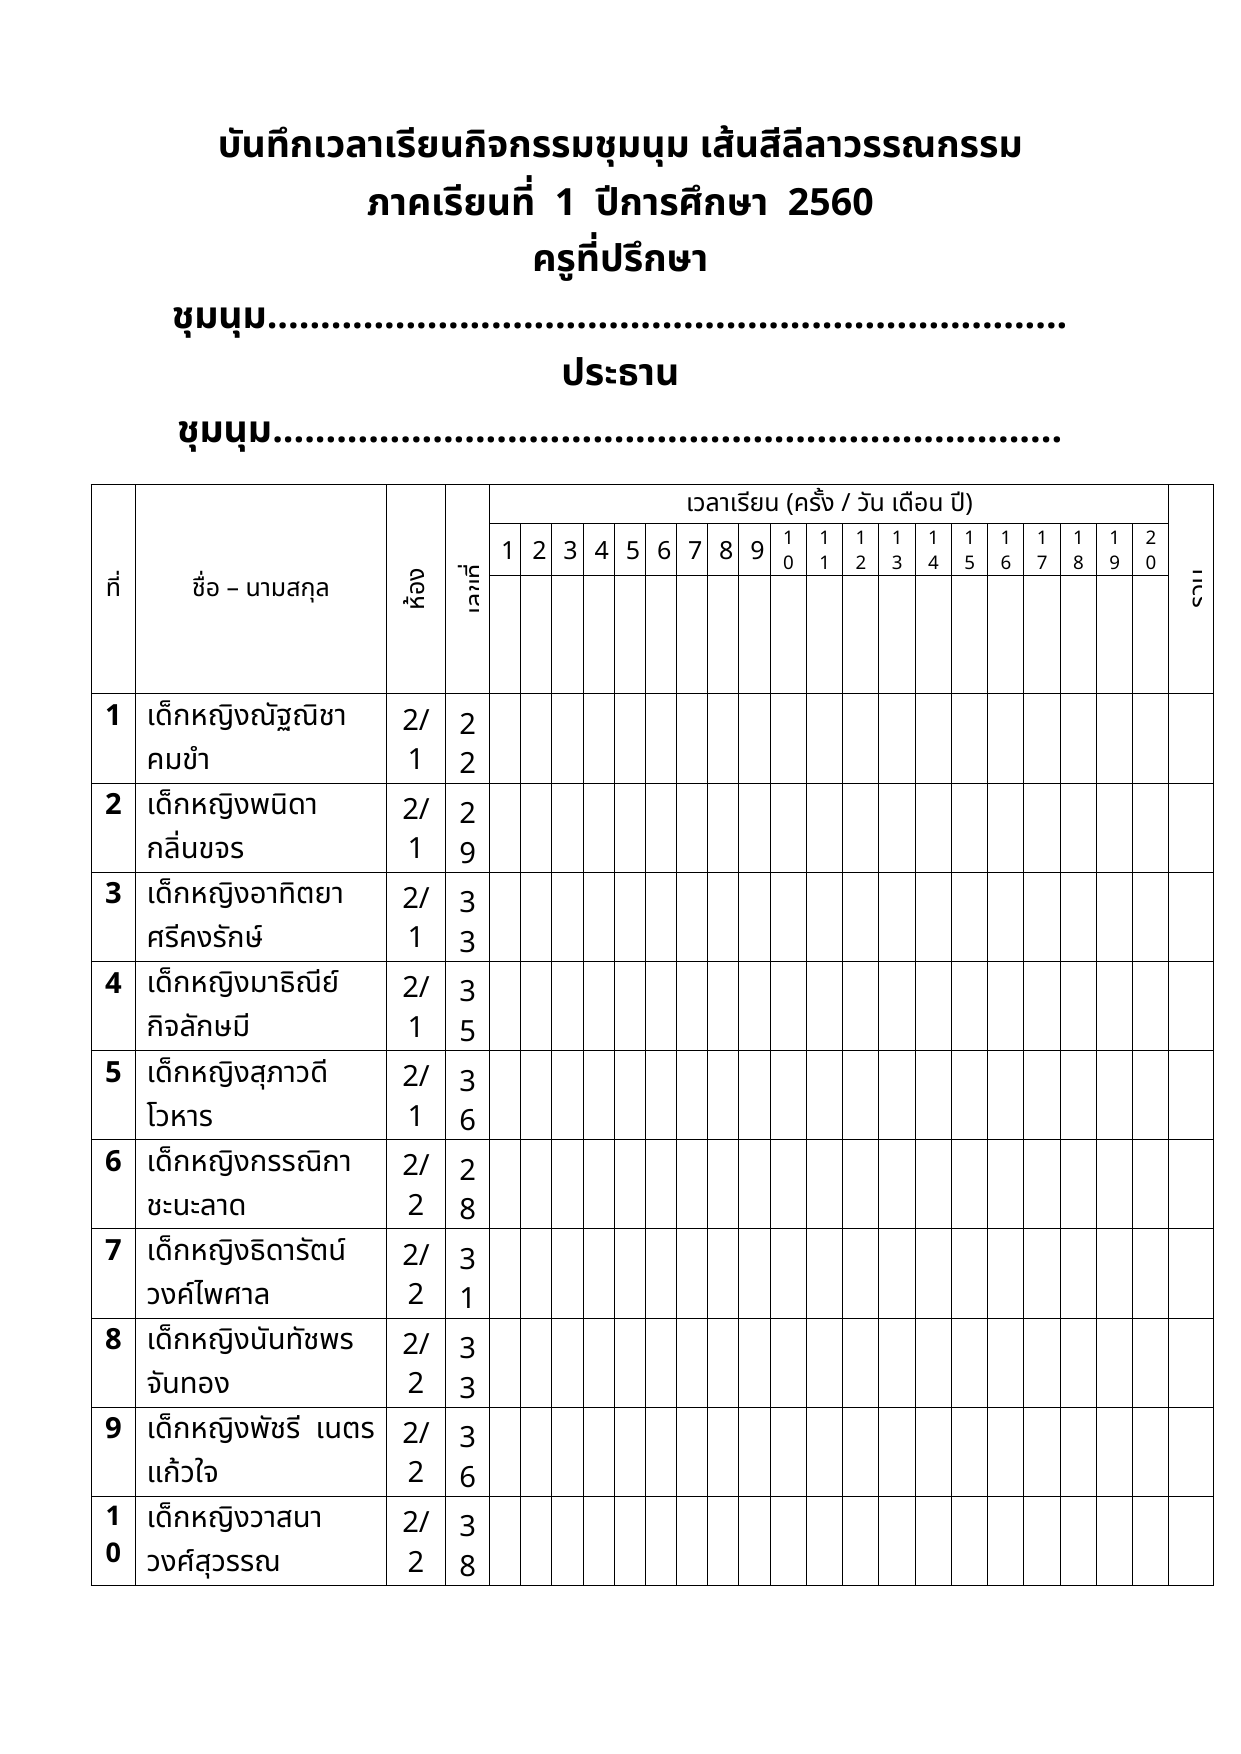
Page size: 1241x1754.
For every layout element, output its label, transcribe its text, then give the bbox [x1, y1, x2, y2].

table_cell [1061, 962, 1096, 1050]
table_cell 10 [92, 1497, 135, 1585]
table_cell [677, 1408, 707, 1496]
table_cell 33 [446, 873, 489, 961]
table_cell [879, 694, 915, 782]
table_cell [521, 1051, 551, 1139]
table_cell [584, 1229, 614, 1317]
table_cell [771, 1140, 806, 1228]
table_cell 13 [879, 524, 915, 575]
table_cell [771, 1408, 806, 1496]
table_cell 11 [807, 524, 842, 575]
table_cell 6 [92, 1140, 135, 1228]
table_cell [1133, 1408, 1168, 1496]
table_cell [1133, 873, 1168, 961]
table_cell [552, 694, 583, 782]
table_cell [1097, 1408, 1132, 1496]
table_cell [490, 1229, 520, 1317]
table_cell [916, 576, 951, 693]
table_cell [584, 1319, 614, 1407]
table_cell [708, 873, 738, 961]
table_cell [1169, 1408, 1213, 1496]
table_cell 4 [92, 962, 135, 1050]
table_cell [1024, 1408, 1060, 1496]
table_cell 2/1 [387, 784, 445, 872]
table_cell 29 [446, 784, 489, 872]
table_cell [807, 962, 842, 1050]
table_cell [916, 1408, 951, 1496]
table_cell [615, 1408, 645, 1496]
table_cell [615, 1229, 645, 1317]
table_cell [952, 873, 987, 961]
table_cell [584, 1140, 614, 1228]
table_cell 8 [92, 1319, 135, 1407]
table_cell [952, 1497, 987, 1585]
table_cell เด็กหญิงนันทัชพร จันทอง [136, 1319, 386, 1407]
table_cell [521, 1319, 551, 1407]
table_cell [843, 1408, 878, 1496]
table_cell [916, 1319, 951, 1407]
table_cell [807, 694, 842, 782]
table_cell [1024, 1140, 1060, 1228]
table_cell [1133, 1140, 1168, 1228]
table_cell [843, 576, 878, 693]
table_cell [646, 1229, 676, 1317]
table_cell [1097, 694, 1132, 782]
table_cell [916, 1051, 951, 1139]
table_cell [521, 694, 551, 782]
table_cell [490, 784, 520, 872]
table_cell [739, 1319, 770, 1407]
table_cell 3 [552, 524, 583, 575]
table_cell [1097, 873, 1132, 961]
table_cell [1061, 1140, 1096, 1228]
table_cell [879, 1319, 915, 1407]
table_cell [521, 784, 551, 872]
table_cell 38 [446, 1497, 489, 1585]
table_cell [708, 1408, 738, 1496]
table_cell [988, 1140, 1023, 1228]
table_cell [1097, 576, 1132, 693]
table_cell [677, 576, 707, 693]
table_cell [771, 962, 806, 1050]
table_cell [843, 962, 878, 1050]
table_cell [584, 694, 614, 782]
table_cell 2/1 [387, 962, 445, 1050]
table_cell 5 [615, 524, 645, 575]
table_cell [615, 1051, 645, 1139]
table_cell [988, 1497, 1023, 1585]
table_cell [1097, 1051, 1132, 1139]
text บันทึกเวลาเรียนกิจกรรมชุมนุม เส้นสีลีลาวรรณกรรม [150, 118, 1090, 175]
table_cell เด็กหญิงอาทิตยา ศรีคงรักษ์ [136, 873, 386, 961]
table_cell [952, 1140, 987, 1228]
table_cell [988, 873, 1023, 961]
table_cell [615, 1497, 645, 1585]
table_cell 3 [92, 873, 135, 961]
table_cell 2/2 [387, 1140, 445, 1228]
table_cell [879, 1408, 915, 1496]
table_cell [952, 1051, 987, 1139]
table_cell [952, 1229, 987, 1317]
table_cell [1024, 576, 1060, 693]
table_header ห้อง [387, 485, 445, 693]
table_cell 9 [739, 524, 770, 575]
table_cell [677, 1229, 707, 1317]
table_cell 18 [1061, 524, 1096, 575]
table_cell [952, 784, 987, 872]
table_cell [708, 1229, 738, 1317]
table_cell [552, 1140, 583, 1228]
table_cell [1061, 784, 1096, 872]
table_cell เด็กหญิงพัชรี เนตรแก้วใจ [136, 1408, 386, 1496]
table_cell [771, 1051, 806, 1139]
table_cell [879, 873, 915, 961]
table_cell [879, 1229, 915, 1317]
table_cell [1169, 962, 1213, 1050]
table_cell [988, 962, 1023, 1050]
table_cell [490, 576, 520, 693]
table_cell [490, 1497, 520, 1585]
table_cell [1061, 576, 1096, 693]
table_cell [739, 1408, 770, 1496]
table_cell [1061, 1051, 1096, 1139]
table_cell [1024, 1229, 1060, 1317]
table_cell [708, 576, 738, 693]
table_cell [952, 694, 987, 782]
table_cell [646, 1051, 676, 1139]
table_cell [1133, 576, 1168, 693]
table_cell [807, 1497, 842, 1585]
text ภาคเรียนที่ 1 ปีการศึกษา 2560 [150, 175, 1090, 232]
table_cell [646, 784, 676, 872]
table_cell [807, 1319, 842, 1407]
table_cell [739, 1140, 770, 1228]
table_cell [807, 576, 842, 693]
table_cell 7 [92, 1229, 135, 1317]
table_cell [1133, 784, 1168, 872]
table_header ชื่อ – นามสกุล [136, 485, 386, 693]
table_cell [916, 1229, 951, 1317]
table_cell 36 [446, 1408, 489, 1496]
table_cell 1 [92, 694, 135, 782]
table_cell [1133, 694, 1168, 782]
table_cell [521, 1229, 551, 1317]
table_cell 20 [1133, 524, 1168, 575]
table_cell [1169, 1497, 1213, 1585]
table_cell 31 [446, 1229, 489, 1317]
table_cell [646, 1319, 676, 1407]
table_cell 2/1 [387, 694, 445, 782]
table_cell [490, 1051, 520, 1139]
table_cell [1097, 1319, 1132, 1407]
table_cell [615, 962, 645, 1050]
table_cell [677, 1140, 707, 1228]
table_cell [708, 1051, 738, 1139]
table_cell [879, 576, 915, 693]
table_cell [552, 1408, 583, 1496]
table_cell [843, 694, 878, 782]
table_cell [1097, 784, 1132, 872]
table_cell [1024, 784, 1060, 872]
table_header เวลาเรียน (ครั้ง / วัน เดือน ปี) [490, 485, 1168, 523]
table_cell 15 [952, 524, 987, 575]
table_cell 4 [584, 524, 614, 575]
table_cell [521, 1140, 551, 1228]
table_cell เด็กหญิงสุภาวดี โวหาร [136, 1051, 386, 1139]
table_cell 33 [446, 1319, 489, 1407]
table_cell [1133, 962, 1168, 1050]
table_cell [916, 1140, 951, 1228]
table_cell [916, 694, 951, 782]
table_cell 8 [708, 524, 738, 575]
table_cell [916, 1497, 951, 1585]
table_cell [1061, 873, 1096, 961]
table_cell [646, 1408, 676, 1496]
table_cell [615, 784, 645, 872]
table_cell [615, 1140, 645, 1228]
table_cell [1097, 1140, 1132, 1228]
table_cell [521, 962, 551, 1050]
table_cell [771, 1229, 806, 1317]
table_cell [552, 962, 583, 1050]
table_cell [584, 873, 614, 961]
table_cell [1097, 962, 1132, 1050]
table_cell [584, 784, 614, 872]
table_cell [1024, 962, 1060, 1050]
table_cell เด็กหญิงกรรณิกา ชะนะลาด [136, 1140, 386, 1228]
table_cell [952, 1408, 987, 1496]
table_cell [1169, 873, 1213, 961]
table_cell เด็กหญิงมาธิณีย์ กิจลักษมี [136, 962, 386, 1050]
table_cell 2/1 [387, 1051, 445, 1139]
table_cell [1169, 1319, 1213, 1407]
table_cell [843, 1229, 878, 1317]
table_header รวม [1169, 485, 1213, 693]
table_cell [490, 1140, 520, 1228]
table_header เลขที่ [446, 485, 489, 693]
table_cell 2 [521, 524, 551, 575]
table_cell [677, 694, 707, 782]
table_cell เด็กหญิงวาสนา วงศ์สุวรรณ [136, 1497, 386, 1585]
table_cell 36 [446, 1051, 489, 1139]
table_cell 1 [490, 524, 520, 575]
table_cell [677, 784, 707, 872]
table_cell [1133, 1229, 1168, 1317]
text ครูที่ปรึกษาชุมนุม........................................................................... [150, 232, 1090, 345]
table_cell [916, 873, 951, 961]
table_cell 2/2 [387, 1319, 445, 1407]
table_cell [490, 1408, 520, 1496]
table_cell [677, 1051, 707, 1139]
table_cell [739, 694, 770, 782]
table_cell [771, 873, 806, 961]
table_cell [708, 962, 738, 1050]
table_cell [552, 1229, 583, 1317]
table_cell 12 [843, 524, 878, 575]
table_cell [677, 1319, 707, 1407]
table_cell [988, 576, 1023, 693]
table_cell [615, 576, 645, 693]
table_cell [521, 576, 551, 693]
table_cell [584, 1497, 614, 1585]
table_cell [708, 784, 738, 872]
table_cell 10 [771, 524, 806, 575]
table_cell [677, 1497, 707, 1585]
table_cell [1024, 694, 1060, 782]
table_cell [552, 873, 583, 961]
table_cell 2/2 [387, 1497, 445, 1585]
table_cell [490, 873, 520, 961]
table_cell [988, 1319, 1023, 1407]
table_cell [708, 1319, 738, 1407]
table_cell [584, 576, 614, 693]
table_cell [552, 1319, 583, 1407]
table_cell [771, 694, 806, 782]
table_cell [843, 1497, 878, 1585]
table_cell 22 [446, 694, 489, 782]
table_cell [807, 1051, 842, 1139]
table_cell 16 [988, 524, 1023, 575]
table_cell [1169, 784, 1213, 872]
table_cell [771, 1319, 806, 1407]
table_cell [739, 1229, 770, 1317]
table_cell [1169, 1229, 1213, 1317]
table_cell [1133, 1319, 1168, 1407]
table_cell [771, 1497, 806, 1585]
table_cell [490, 694, 520, 782]
table_cell [771, 784, 806, 872]
table_cell [646, 576, 676, 693]
table_cell [1061, 1497, 1096, 1585]
table_cell [879, 1497, 915, 1585]
table_cell [843, 1140, 878, 1228]
table_cell [916, 784, 951, 872]
table_cell [952, 962, 987, 1050]
table_cell [677, 873, 707, 961]
table_cell [739, 962, 770, 1050]
table_cell [646, 962, 676, 1050]
table_cell [952, 576, 987, 693]
table_cell [646, 694, 676, 782]
table_cell [807, 1140, 842, 1228]
table_cell [807, 873, 842, 961]
table_cell [1061, 1229, 1096, 1317]
table_cell [490, 962, 520, 1050]
table_cell [739, 873, 770, 961]
table_cell 35 [446, 962, 489, 1050]
table_cell [1024, 1497, 1060, 1585]
table_cell [708, 694, 738, 782]
table_cell เด็กหญิงณัฐณิชา คมขำ [136, 694, 386, 782]
table_cell เด็กหญิงธิดารัตน์ วงค์ไพศาล [136, 1229, 386, 1317]
table_cell [771, 576, 806, 693]
table_cell [843, 784, 878, 872]
table_cell [1097, 1229, 1132, 1317]
table_cell [807, 1408, 842, 1496]
table_cell [1169, 694, 1213, 782]
table_cell [646, 1497, 676, 1585]
text ประธานชุมนุม.......................................................................... [150, 345, 1090, 459]
table_cell [646, 873, 676, 961]
table_cell [807, 784, 842, 872]
table_cell [988, 1051, 1023, 1139]
table_cell [1024, 1051, 1060, 1139]
table_cell 2 [92, 784, 135, 872]
table_cell [708, 1497, 738, 1585]
table_cell [615, 873, 645, 961]
table_cell [521, 873, 551, 961]
table_cell [552, 1051, 583, 1139]
table_cell [584, 962, 614, 1050]
table_cell [1024, 873, 1060, 961]
table_cell [1061, 1319, 1096, 1407]
table_cell เด็กหญิงพนิดา กลิ่นขจร [136, 784, 386, 872]
table_cell [521, 1408, 551, 1496]
table_cell [988, 784, 1023, 872]
table_cell [615, 694, 645, 782]
table_cell [708, 1140, 738, 1228]
table_cell 14 [916, 524, 951, 575]
table_cell [1133, 1497, 1168, 1585]
table_cell [843, 873, 878, 961]
table_cell [1097, 1497, 1132, 1585]
table_cell [843, 1051, 878, 1139]
table_cell [646, 1140, 676, 1228]
table_cell [739, 1051, 770, 1139]
table_cell 2/1 [387, 873, 445, 961]
table_cell 28 [446, 1140, 489, 1228]
table_cell [879, 962, 915, 1050]
table_cell [739, 784, 770, 872]
table_cell [584, 1051, 614, 1139]
table_cell [677, 962, 707, 1050]
table_cell [552, 576, 583, 693]
table_cell [807, 1229, 842, 1317]
table_cell [615, 1319, 645, 1407]
table_cell [521, 1497, 551, 1585]
table_cell [916, 962, 951, 1050]
table_cell [552, 784, 583, 872]
table_cell 2/2 [387, 1229, 445, 1317]
table_cell 19 [1097, 524, 1132, 575]
table_cell [952, 1319, 987, 1407]
table_cell [988, 694, 1023, 782]
table_cell [739, 576, 770, 693]
table_cell 17 [1024, 524, 1060, 575]
table_cell 7 [677, 524, 707, 575]
table_cell [843, 1319, 878, 1407]
table_cell [988, 1408, 1023, 1496]
table_cell [1024, 1319, 1060, 1407]
table_header ที่ [92, 485, 135, 693]
table_cell [988, 1229, 1023, 1317]
table_cell [490, 1319, 520, 1407]
table_cell [584, 1408, 614, 1496]
table_cell [1169, 1140, 1213, 1228]
table_cell [879, 1140, 915, 1228]
table_cell [1169, 1051, 1213, 1139]
table_cell [552, 1497, 583, 1585]
table_cell 5 [92, 1051, 135, 1139]
table_cell 2/2 [387, 1408, 445, 1496]
table_cell 9 [92, 1408, 135, 1496]
table_cell [879, 784, 915, 872]
table_cell [1061, 694, 1096, 782]
table_cell [1133, 1051, 1168, 1139]
table_cell [739, 1497, 770, 1585]
table_cell 6 [646, 524, 676, 575]
table_cell [1061, 1408, 1096, 1496]
table_cell [879, 1051, 915, 1139]
